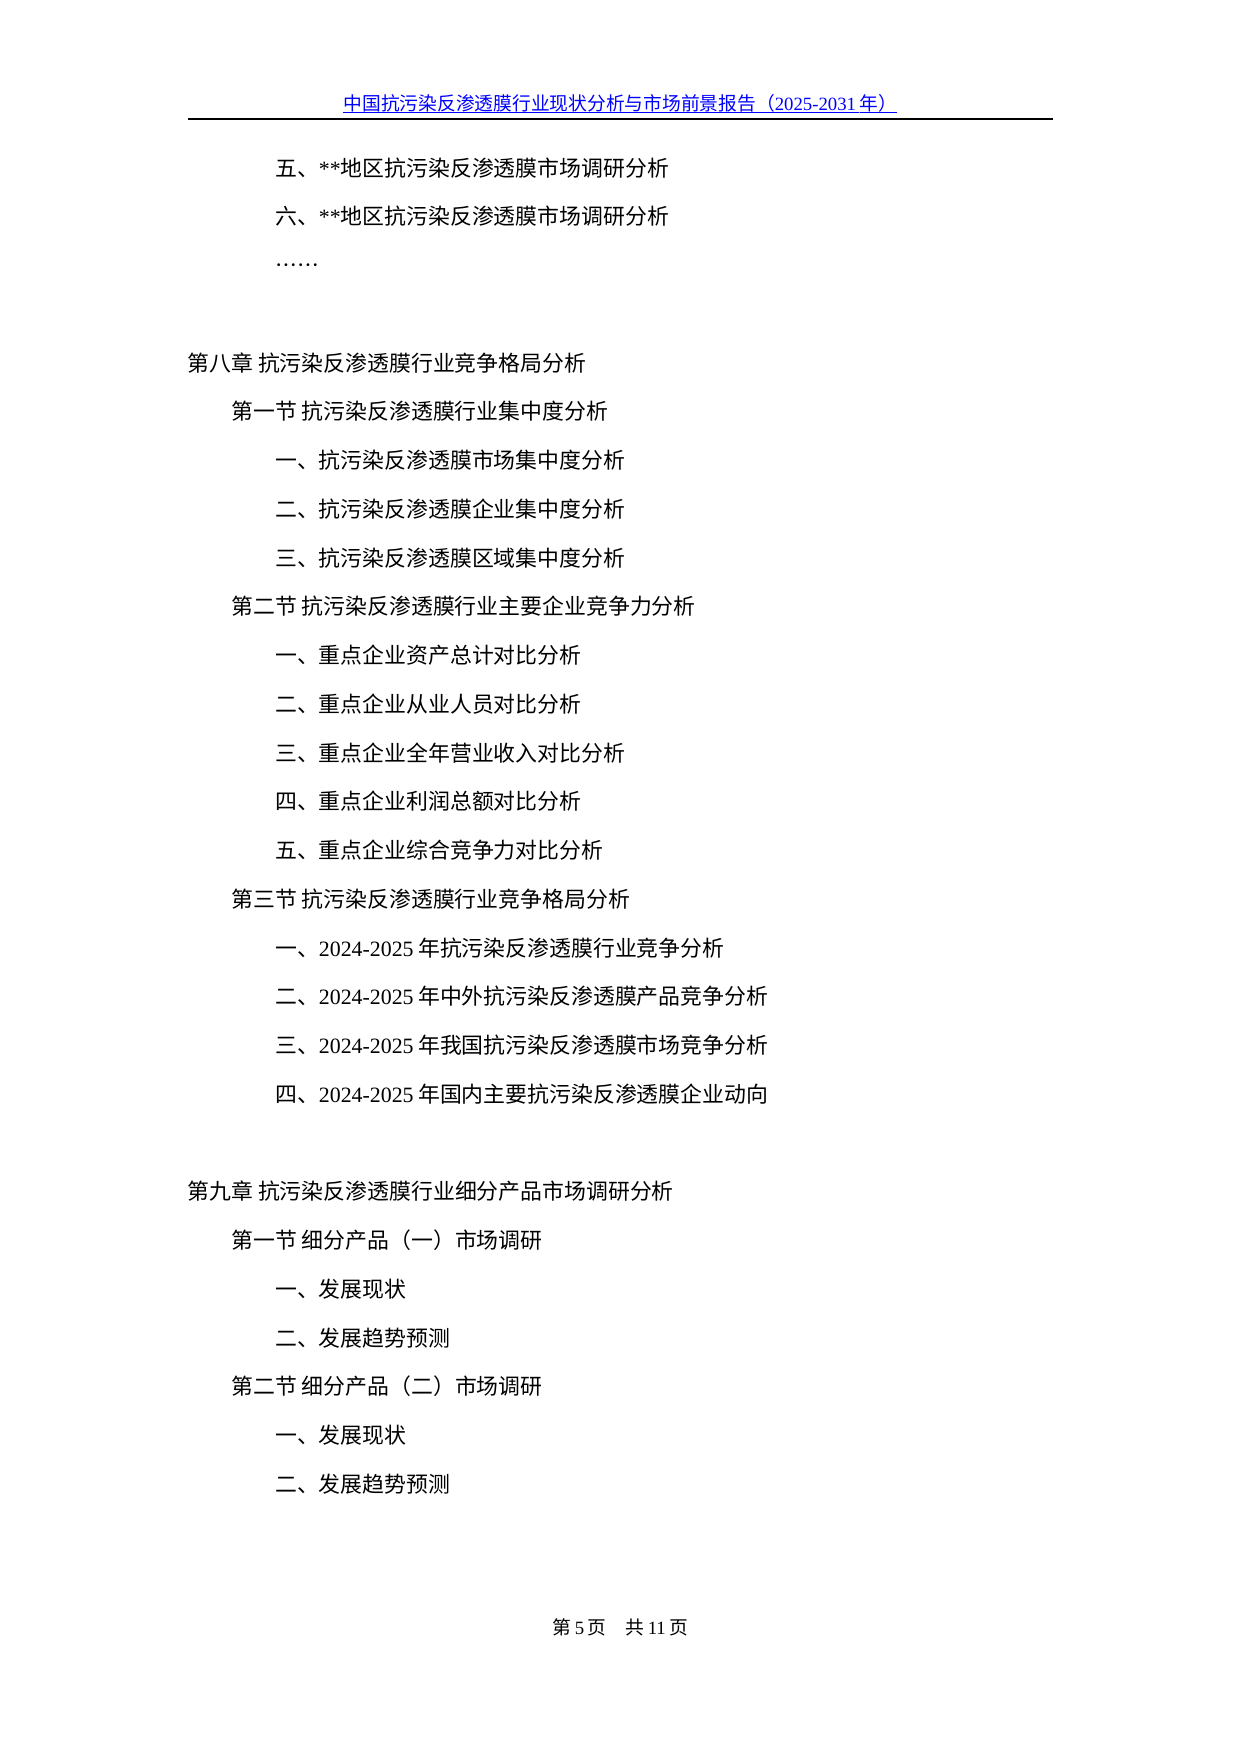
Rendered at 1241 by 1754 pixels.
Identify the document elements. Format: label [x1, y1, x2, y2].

text [187, 150, 1053, 1499]
